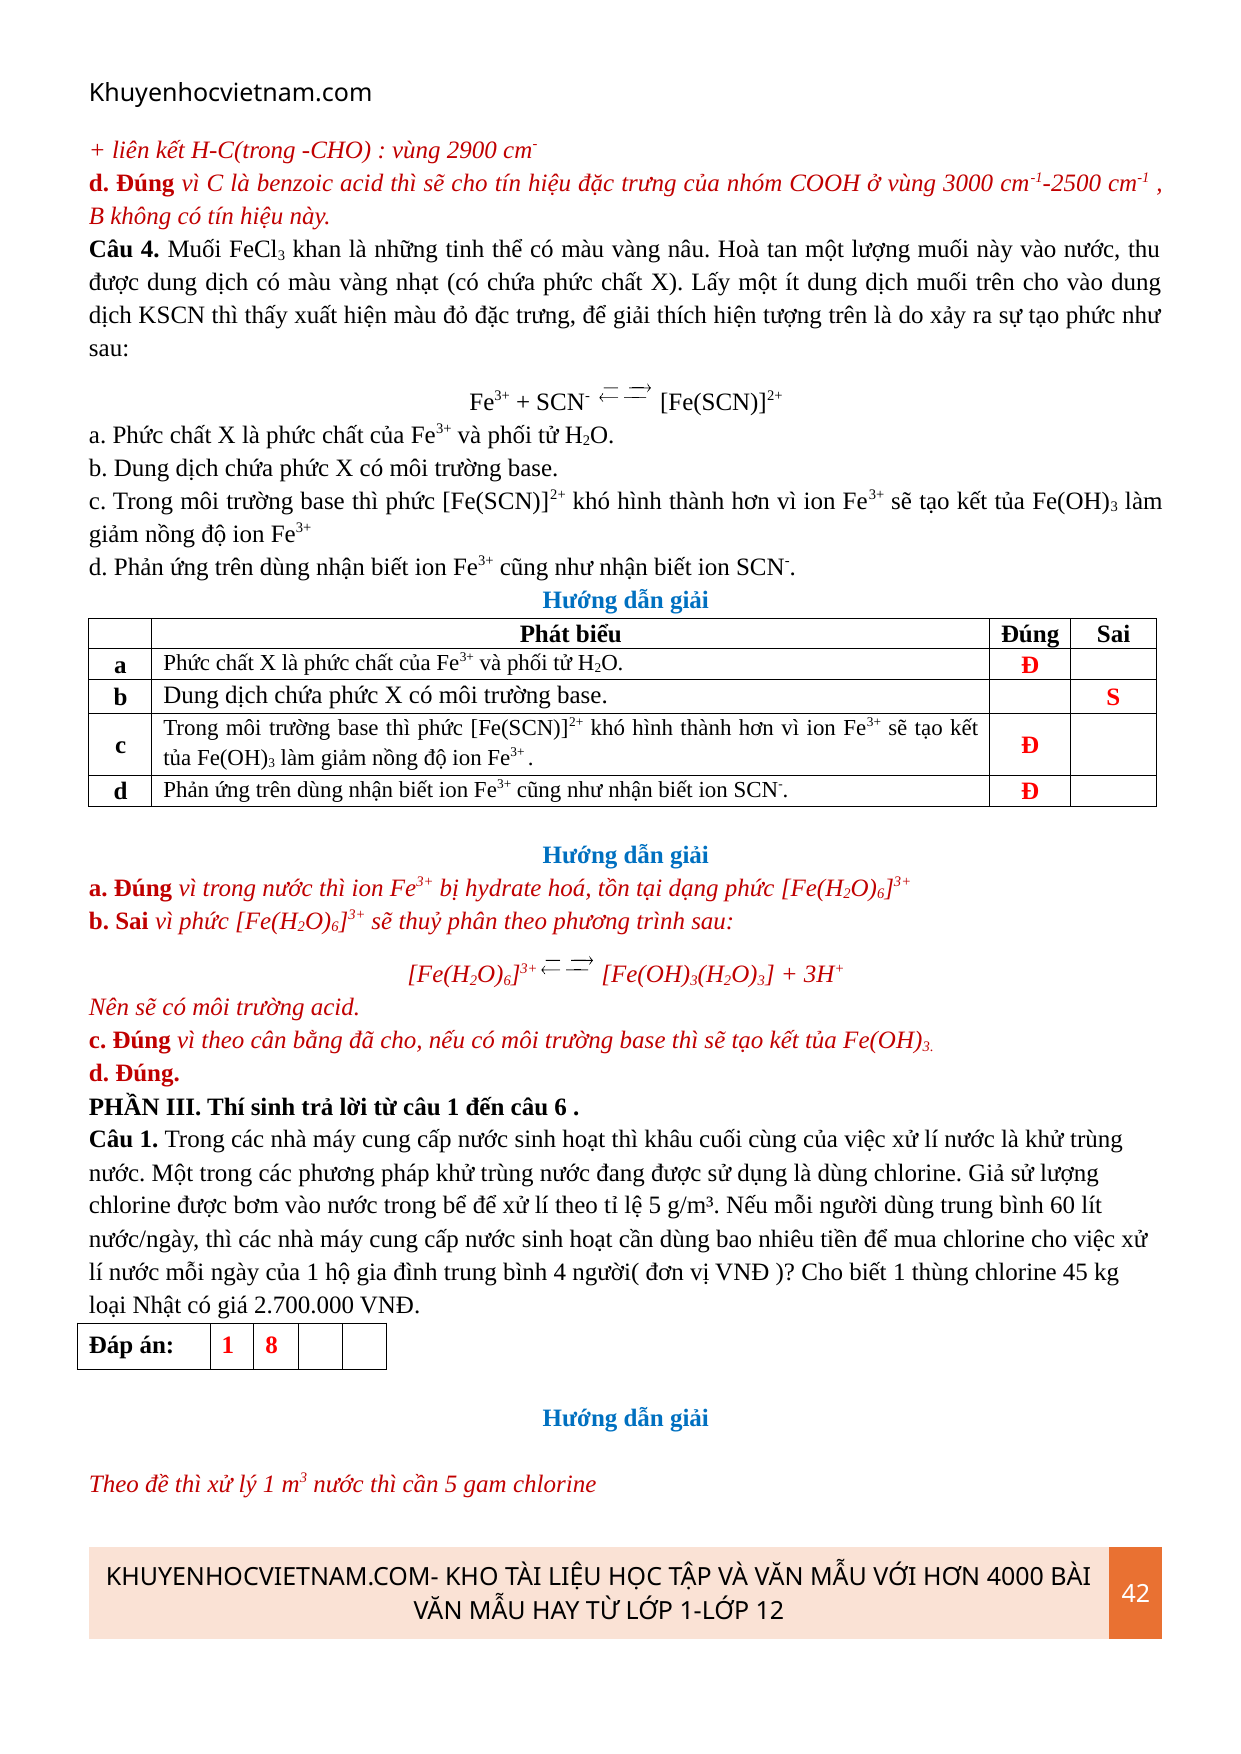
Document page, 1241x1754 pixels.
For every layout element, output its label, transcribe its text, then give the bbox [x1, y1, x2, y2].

table_cell Đ [990, 649, 1070, 679]
table_cell Đ [990, 776, 1070, 806]
table_header 8 [254, 1324, 298, 1369]
table_cell Phức chất X là phức chất của Fe3+ và phối tử H2O. [152, 649, 989, 679]
table_header 1 [211, 1324, 253, 1369]
text PHẦN III. Thí sinh trả lời từ câu 1 đến câu 6 . [89, 1092, 1162, 1120]
table_cell [1071, 776, 1156, 806]
table_header [89, 619, 151, 648]
text Theo đề thì xử lý 1 m3 nước thì cần 5 gam chlorine [89, 1469, 1162, 1498]
text d. Đúng. [89, 1058, 1162, 1087]
text a. Đúng vì trong nước thì ion Fe3+ bị hydrate hoá, tồn tại dạng phức [Fe(H2O)6]3+ [89, 873, 1162, 902]
text c. Đúng vì theo cân bằng đã cho, nếu có môi trường base thì sẽ tạo kết tủa Fe(OH)3. [89, 1026, 1162, 1054]
text Hướng dẫn giải [89, 840, 1162, 869]
table_cell Phản ứng trên dùng nhận biết ion Fe3+ cũng như nhận biết ion SCN-. [152, 776, 989, 806]
table_header Đáp án: [78, 1324, 210, 1369]
text Nên sẽ có môi trường acid. [89, 992, 1162, 1021]
text Fe3+ + SCN- [Fe(SCN)]2+ [89, 367, 1162, 416]
text b. Sai vì phức [Fe(H2O)6]3+ sẽ thuỷ phân theo phương trình sau: [89, 906, 1162, 935]
text Câu 4. Muối FeCl3 khan là những tinh thể có màu vàng nâu. Hoà tan một lượng muối này vào nước, thu được dung dịch có màu vàng nhạt (có chứa phức chất X). Lấy một ít dung dịch muối trên cho vào dung dịch KSCN thì thấy xuất hiện màu đỏ đặc trưng, để giải thích hiện tượng trên là do xảy ra sự tạo phức như sau: [89, 234, 1162, 362]
text + liên kết H-C(trong -CHO) : vùng 2900 cm- [89, 135, 1162, 164]
table_cell c [89, 714, 151, 775]
table_cell d [89, 776, 151, 806]
table_cell a [89, 649, 151, 679]
table_cell Đ [990, 714, 1070, 775]
table_cell Dung dịch chứa phức X có môi trường base. [152, 680, 989, 713]
text c. Trong môi trường base thì phức [Fe(SCN)]2+ khó hình thành hơn vì ion Fe3+ sẽ tạo kết tủa Fe(OH)3 làm giảm nồng độ ion Fe3+ [89, 486, 1162, 548]
table_header [343, 1324, 386, 1369]
table_cell [1071, 714, 1156, 775]
table_cell [1071, 649, 1156, 679]
table_header Phát biểu [152, 619, 989, 648]
table_header Sai [1071, 619, 1156, 648]
text a. Phức chất X là phức chất của Fe3+ và phối tử H2O. [89, 420, 1162, 449]
table_cell b [89, 680, 151, 713]
text Hướng dẫn giải [89, 1403, 1162, 1432]
text Hướng dẫn giải [89, 585, 1162, 614]
table_cell S [1071, 680, 1156, 713]
table_cell Trong môi trường base thì phức [Fe(SCN)]2+ khó hình thành hơn vì ion Fe3+ sẽ tạo kết tủa Fe(OH)3 làm giảm nồng độ ion Fe3+ . [152, 714, 989, 775]
table_header [299, 1324, 342, 1369]
text b. Dung dịch chứa phức X có môi trường base. [89, 453, 1162, 482]
text [Fe(H2O)6]3+[Fe(OH)3(H2O)3] + 3H+ [89, 939, 1162, 988]
text d. Phản ứng trên dùng nhận biết ion Fe3+ cũng như nhận biết ion SCN-. [89, 552, 1162, 581]
table_header Đúng [990, 619, 1070, 648]
text Câu 1. Trong các nhà máy cung cấp nước sinh hoạt thì khâu cuối cùng của việc xử lí nước là khử trùng nước. Một trong các phương pháp khử trùng nước đang được sử dụng là dùng chlorine. Giả sử lượng chlorine được bơm vào nước trong bể để xử lí theo tỉ lệ 5 g/m³. Nếu mỗi người dùng trung bình 60 lít nước/ngày, thì các nhà máy cung cấp nước sinh hoạt cần dùng bao nhiêu tiền để mua chlorine cho việc xử lí nước mỗi ngày của 1 hộ gia đình trung bình 4 người( đơn vị VNĐ )? Cho biết 1 thùng chlorine 45 kg loại Nhật có giá 2.700.000 VNĐ. [89, 1124, 1162, 1318]
text d. Đúng vì C là benzoic acid thì sẽ cho tín hiệu đặc trưng của nhóm COOH ở vùng 3000 cm-1-2500 cm-1 , B không có tín hiệu này. [89, 168, 1162, 230]
table_cell [990, 680, 1070, 713]
